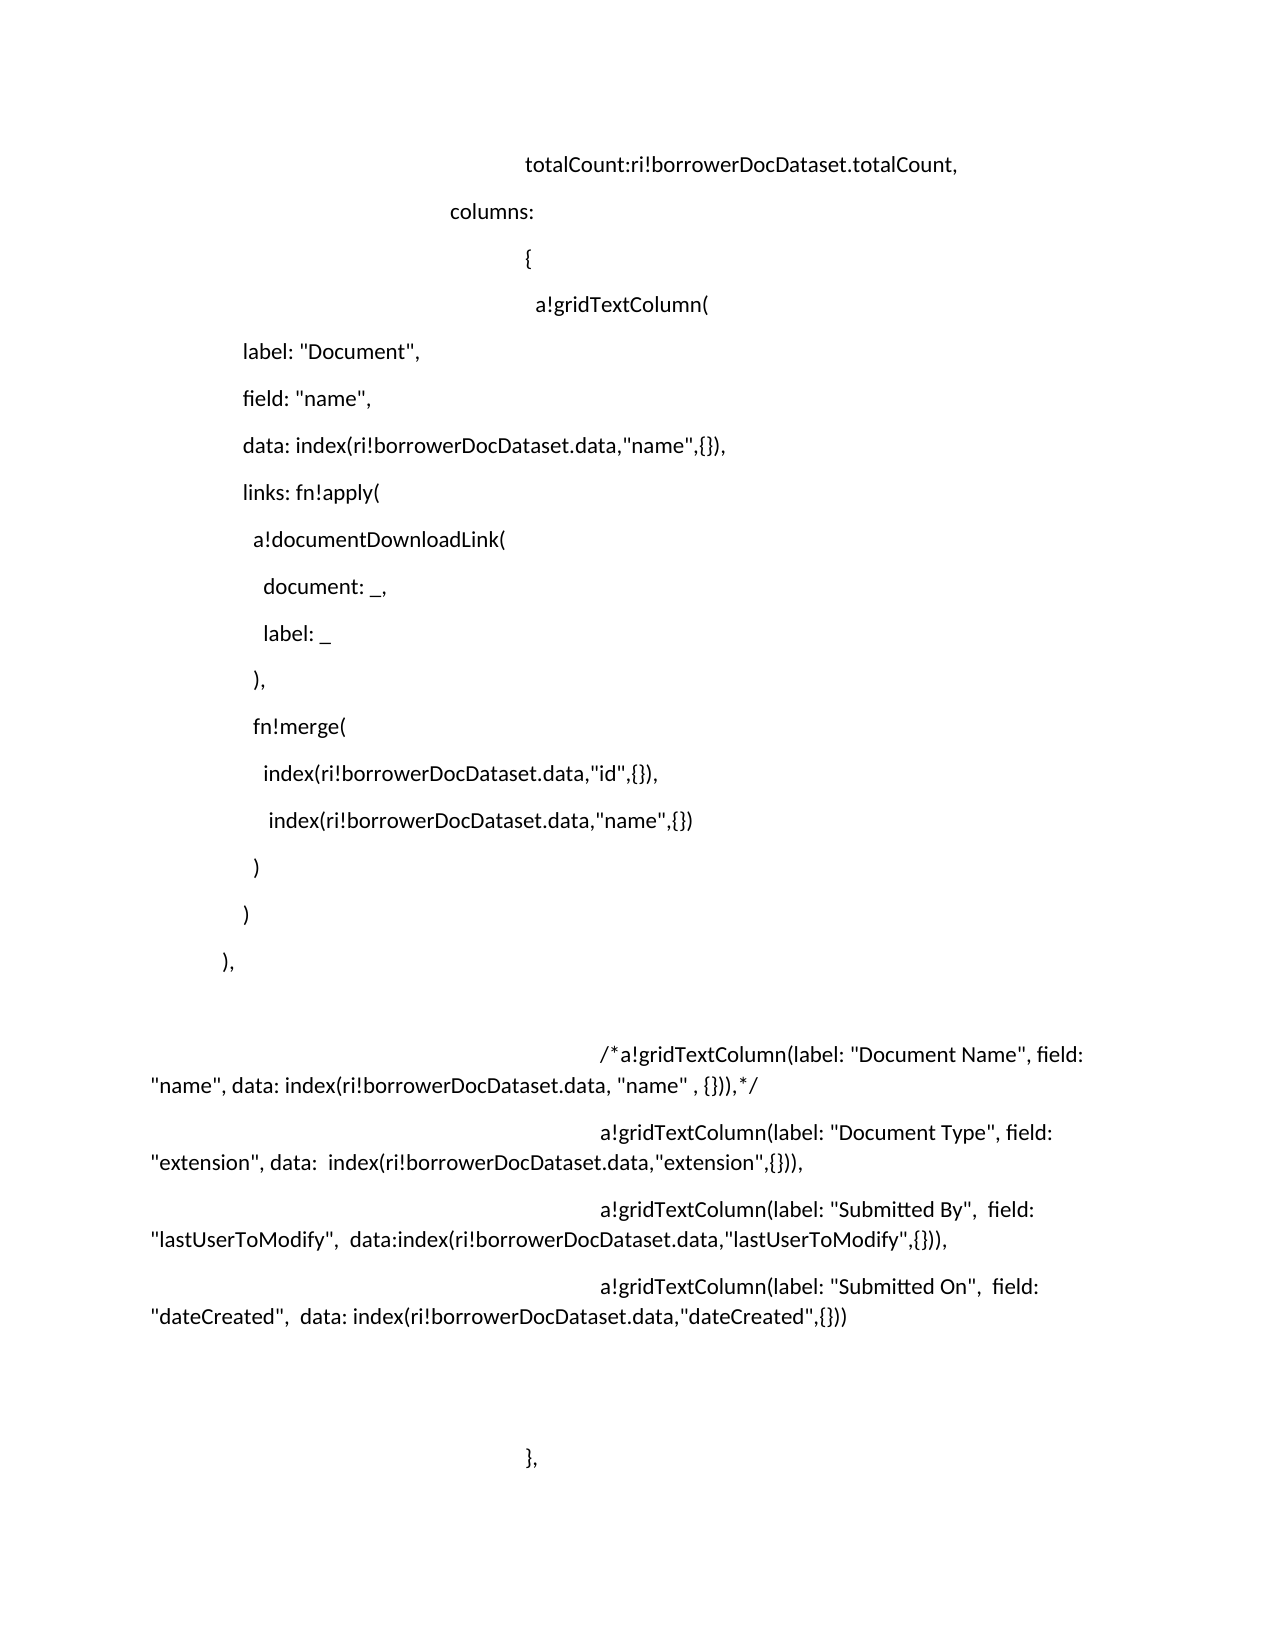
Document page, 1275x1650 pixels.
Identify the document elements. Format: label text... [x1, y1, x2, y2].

text ), [150, 947, 1125, 975]
text document: _, [150, 572, 1125, 600]
text a!documentDownloadLink( [150, 525, 1125, 553]
text { [150, 244, 1125, 272]
text totalCount:ri!borrowerDocDataset.totalCount, [150, 150, 1125, 178]
text fn!merge( [150, 712, 1125, 741]
text index(ri!borrowerDocDataset.data,"id",{}), [150, 759, 1125, 787]
text data: index(ri!borrowerDocDataset.data,"name",{}), [150, 431, 1125, 459]
text a!gridTextColumn( [150, 291, 1125, 319]
text a!gridTextColumn(label: "Submitted On", field: "dateCreated", data: index(ri!borrowerDocDataset.data,"dateCreated",{})) [150, 1272, 1125, 1330]
text field: "name", [150, 384, 1125, 412]
text ), [150, 666, 1125, 694]
text ) [150, 900, 1125, 928]
text /*a!gridTextColumn(label: "Document Name", field: "name", data: index(ri!borrowerDocDataset.data, "name" , {})),*/ [150, 1041, 1125, 1099]
text label: _ [150, 619, 1125, 647]
text label: "Document", [150, 337, 1125, 366]
text index(ri!borrowerDocDataset.data,"name",{}) [150, 806, 1125, 834]
text links: fn!apply( [150, 478, 1125, 506]
text a!gridTextColumn(label: "Submitted By", field: "lastUserToModify", data:index(ri!borrowerDocDataset.data,"lastUserToModify",{})), [150, 1195, 1125, 1253]
text }, [150, 1443, 1125, 1471]
text columns: [150, 197, 1125, 225]
text a!gridTextColumn(label: "Document Type", field: "extension", data: index(ri!borrowerDocDataset.data,"extension",{})), [150, 1118, 1125, 1176]
text ) [150, 853, 1125, 881]
